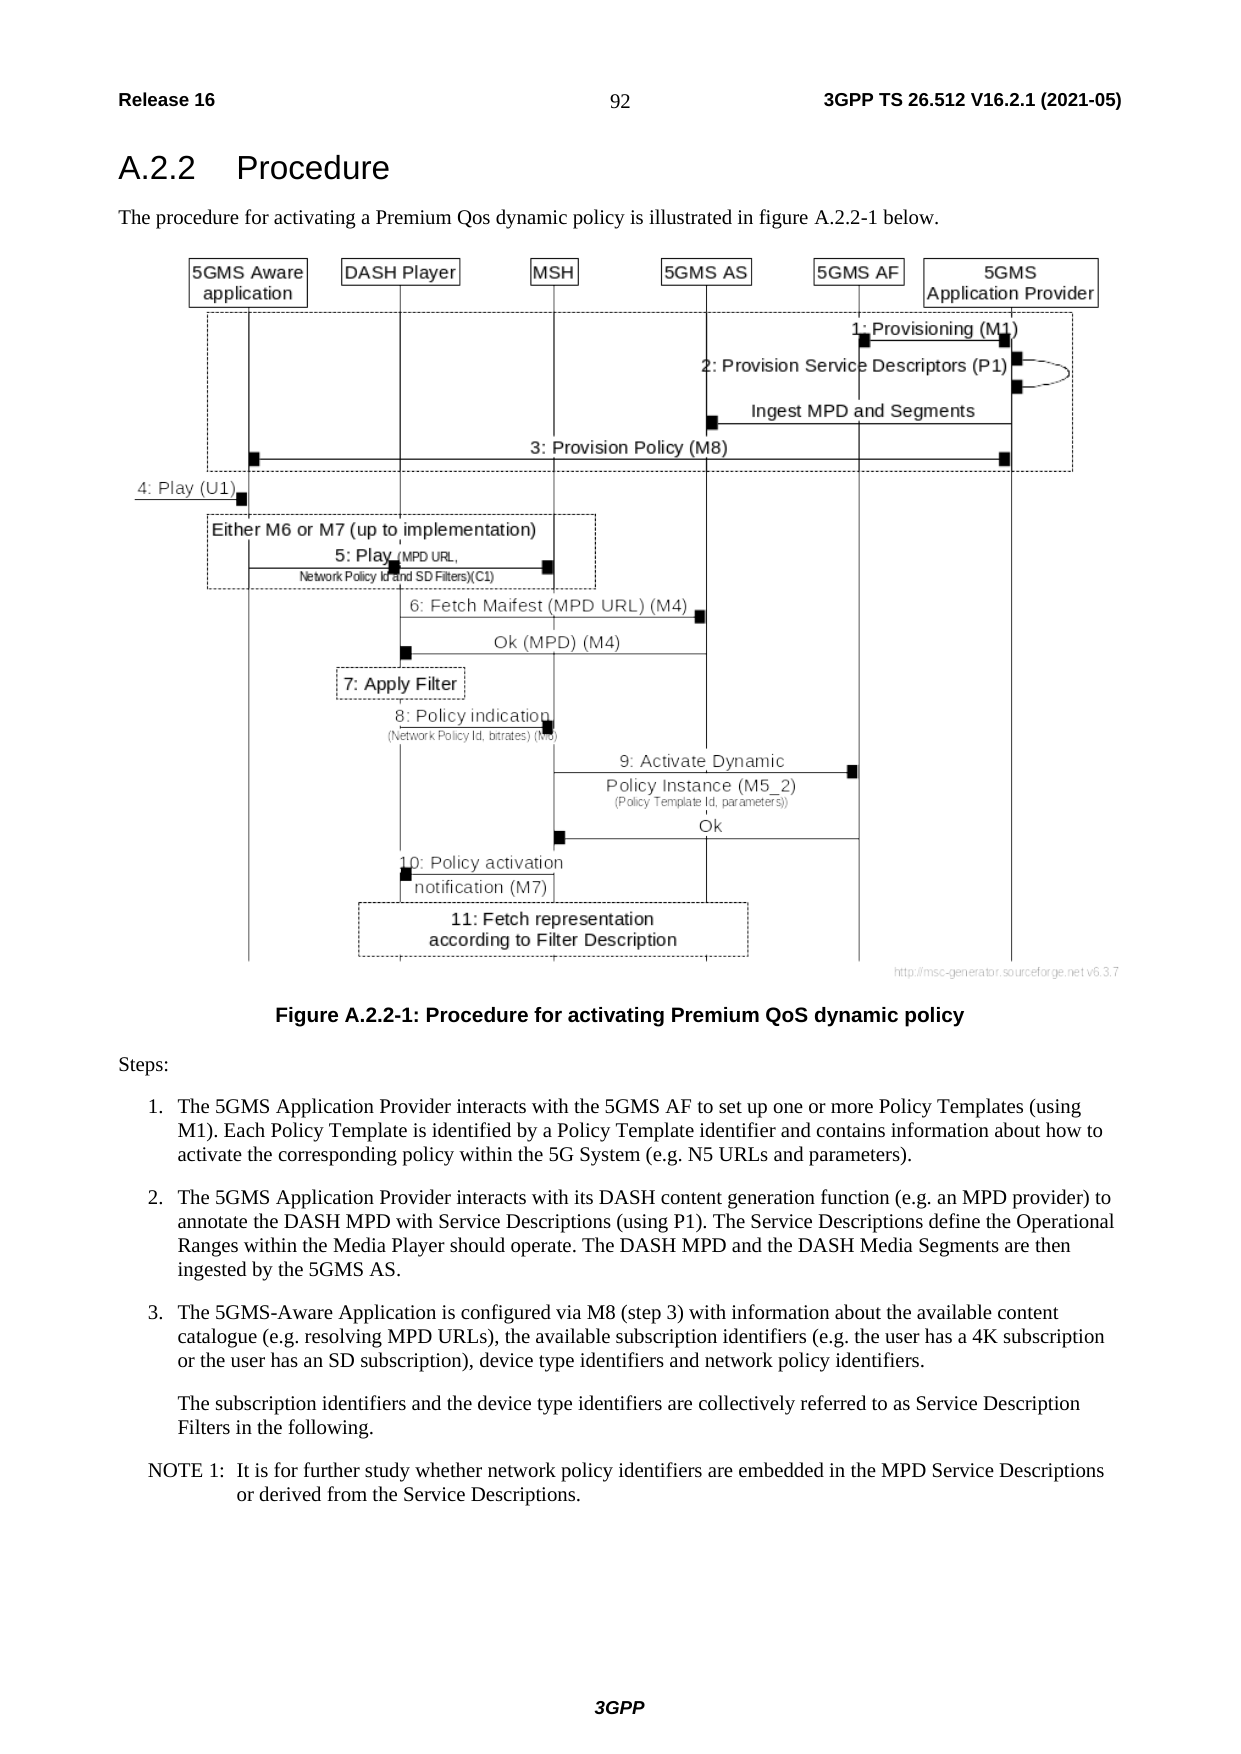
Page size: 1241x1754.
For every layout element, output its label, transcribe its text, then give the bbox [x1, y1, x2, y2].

text 2. The 5GMS Application Provider interacts with its DASH content generation function (e.g. an MPD provider) to annotate the DASH MPD with Service Descriptions (using P1). The Service Descriptions define the Operational Ranges within the Media Player should operate. The DASH MPD and the DASH Media Segments are then ingested by the 5GMS AS. [148, 1185, 1122, 1281]
text 1. The 5GMS Application Provider interacts with the 5GMS AF to set up one or more Policy Templates (using M1). Each Policy Template is identified by a Policy Template identifier and contains information about how to activate the corresponding policy within the 5G System (e.g. N5 URLs and parameters). [148, 1094, 1122, 1166]
text Figure A.2.2-1: Procedure for activating Premium QoS dynamic policy [118, 1002, 1122, 1026]
text The procedure for activating a Premium Qos dynamic policy is illustrated in figure A.2.2-1 below. [118, 205, 1122, 229]
text The subscription identifiers and the device type identifiers are collectively referred to as Service Description Filters in the following. [177, 1391, 1122, 1439]
text 3. The 5GMS-Aware Application is configured via M8 (step 3) with information about the available content catalogue (e.g. resolving MPD URLs), the available subscription identifiers (e.g. the user has a 4K subscription or the user has an SD subscription), device type identifiers and network policy identifiers. [148, 1300, 1122, 1372]
text Steps: [118, 1051, 1122, 1076]
subtitle A.2.2 Procedure [118, 148, 1122, 186]
text NOTE 1: It is for further study whether network policy identifiers are embedded in the MPD Service Descriptions or derived from the Service Descriptions. [148, 1458, 1122, 1506]
